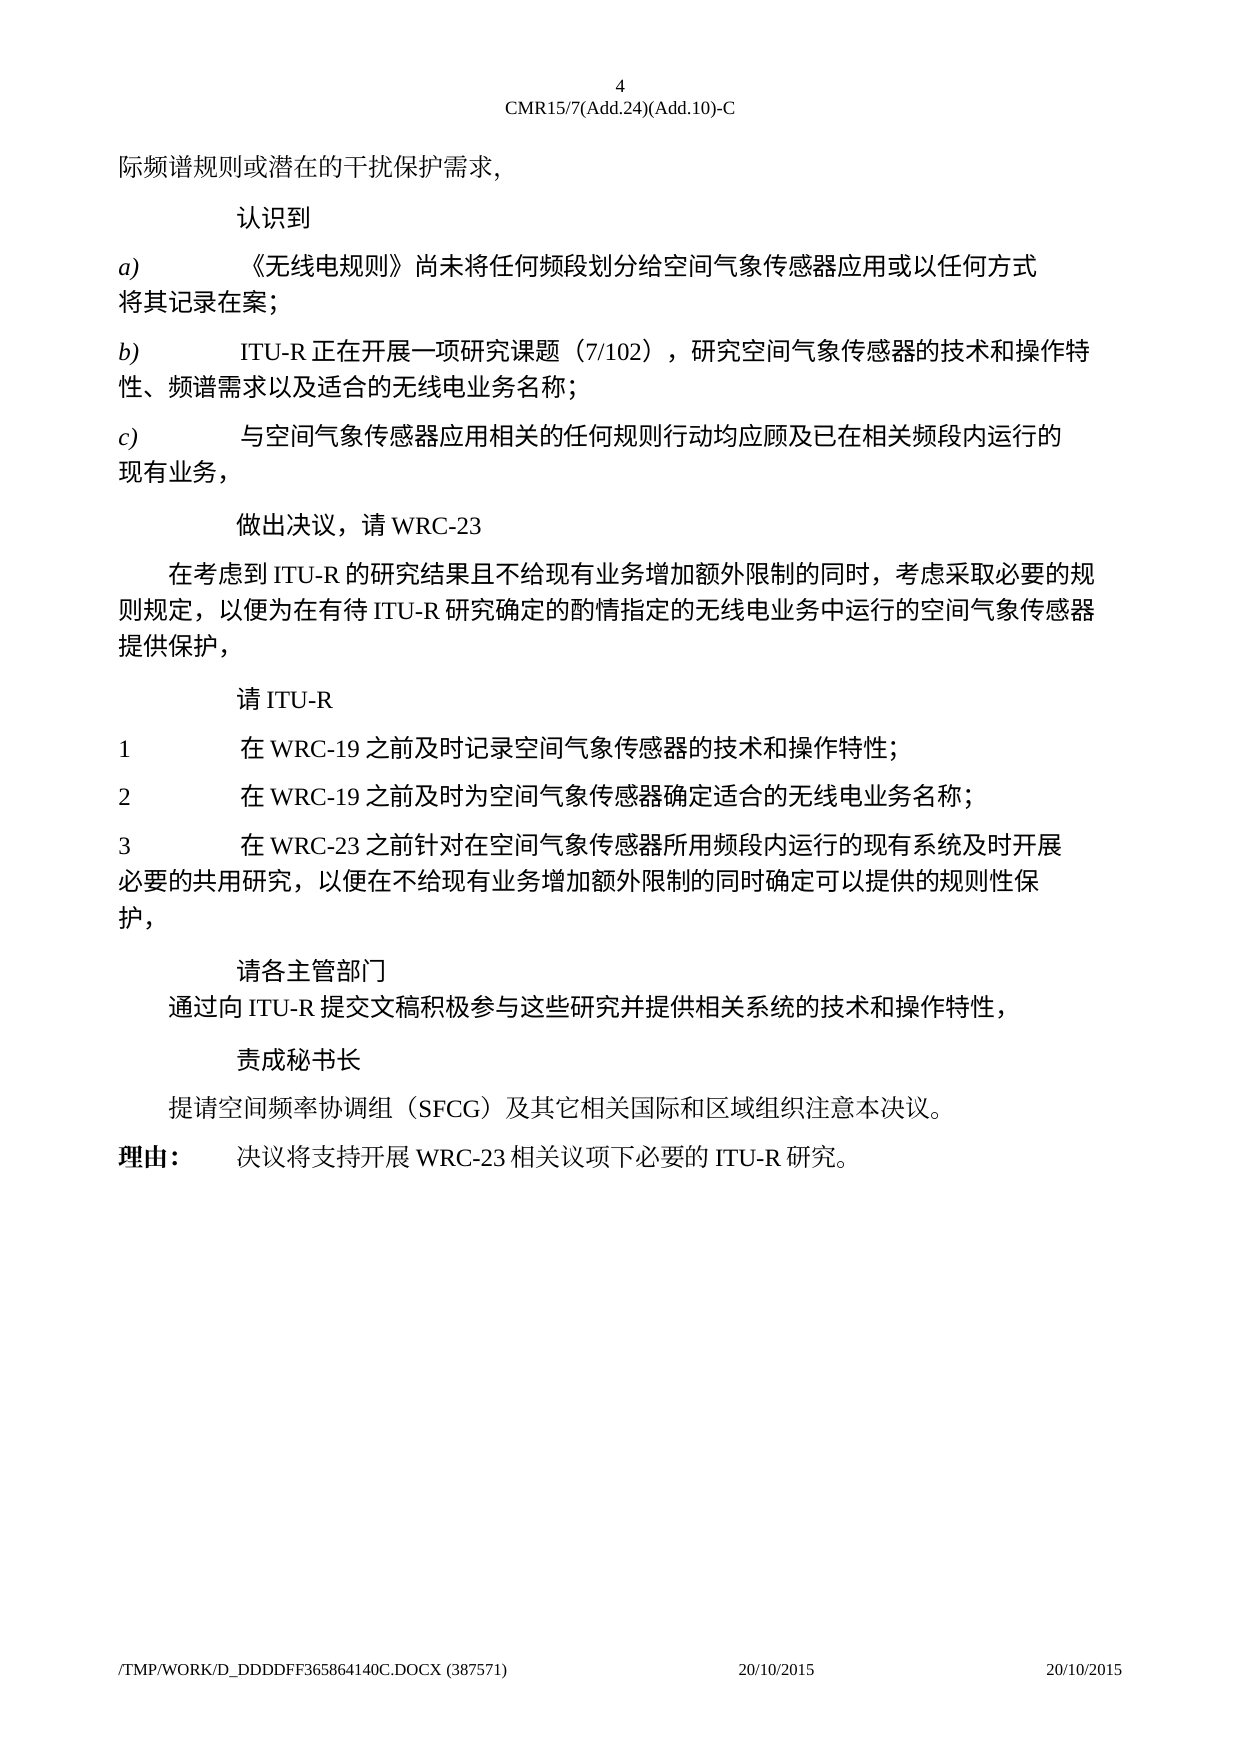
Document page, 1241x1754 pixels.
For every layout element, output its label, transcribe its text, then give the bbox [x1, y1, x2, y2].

list 《无线电规则》尚未将任何频段划分给空间气象传感器应用或以任何方式将其记录在案； [118, 247, 1058, 319]
text 请ITU-R [236, 679, 1122, 716]
list 在WRC-23之前针对在空间气象传感器所用频段内运行的现有系统及时开展必要的共用研究，以便在不给现有业务增加额外限制的同时确定可以提供的规则性保护， [118, 826, 1080, 934]
text 请各主管部门 [236, 951, 1122, 987]
text 在考虑到ITU-R的研究结果且不给现有业务增加额外限制的同时，考虑采取必要的规则规定，以便为在有待ITU-R研究确定的酌情指定的无线电业务中运行的空间气象传感器提供保护， [118, 554, 1105, 663]
text 责成秘书长 [236, 1040, 1122, 1076]
list 在WRC-19之前及时记录空间气象传感器的技术和操作特性； [118, 728, 1072, 764]
text 提请空间频率协调组（SFCG）及其它相关国际和区域组织注意本决议。 [118, 1089, 1122, 1125]
list ITU-R正在开展一项研究课题（7/102），研究空间气象传感器的技术和操作特性、频谱需求以及适合的无线电业务名称； [118, 332, 1105, 404]
text 认识到 [236, 200, 1122, 234]
text 理由： 决议将支持开展WRC-23相关议项下必要的ITU-R研究。 [118, 1137, 1122, 1173]
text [118, 148, 1088, 184]
text 做出决议，请WRC-23 [236, 506, 1122, 542]
text 通过向ITU-R提交文稿积极参与这些研究并提供相关系统的技术和操作特性， [118, 987, 1058, 1023]
list 在WRC-19之前及时为空间气象传感器确定适合的无线电业务名称； [118, 777, 1062, 813]
list 与空间气象传感器应用相关的任何规则行动均应顾及已在相关频段内运行的现有业务， [118, 417, 1080, 489]
